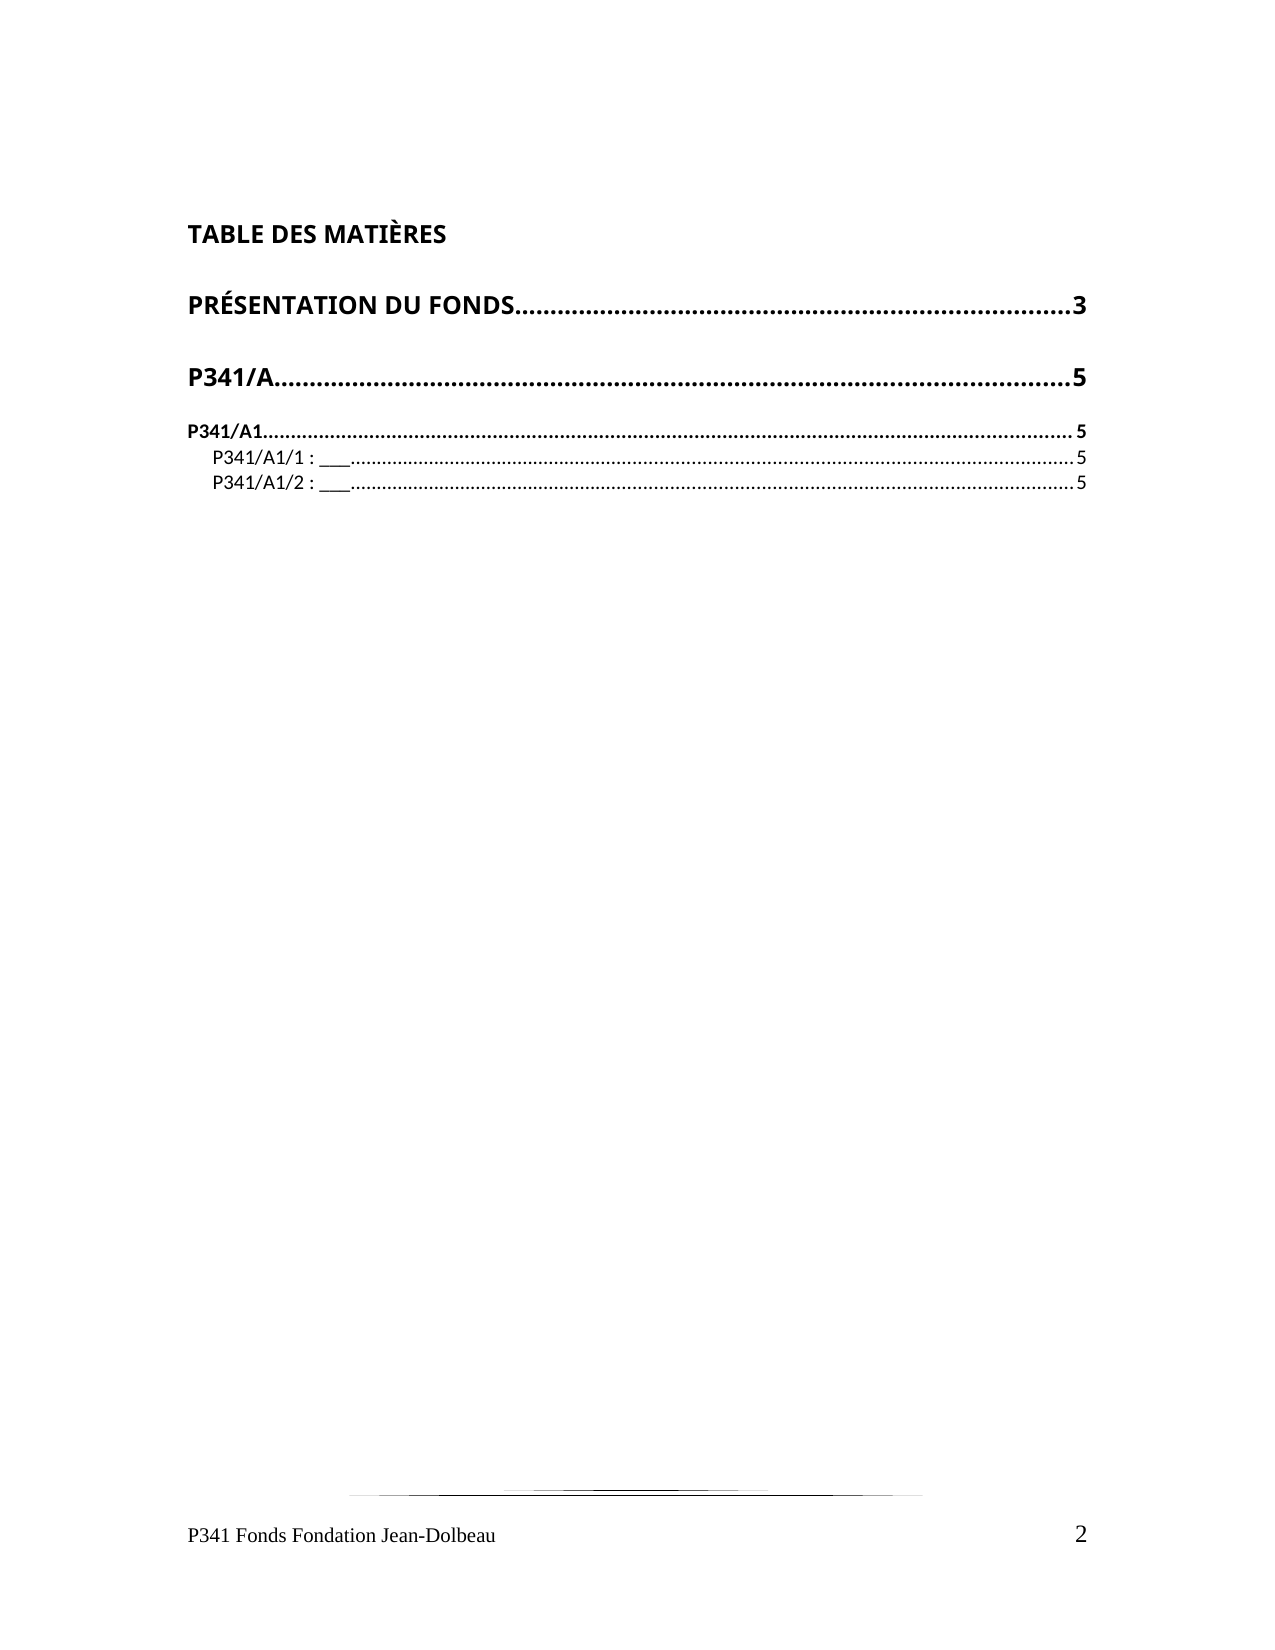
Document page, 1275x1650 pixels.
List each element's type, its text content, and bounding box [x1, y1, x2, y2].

text Table des matières [187, 216, 1087, 250]
text PRÉSENTATION DU FONDS 3 [187, 288, 1087, 322]
text P341/A 5 [187, 359, 1087, 393]
text P341/A1/1 : ___ 5 [212, 444, 1087, 469]
text P341/A1 5 [187, 418, 1087, 444]
text P341/A1/2 : ___ 5 [212, 469, 1087, 495]
